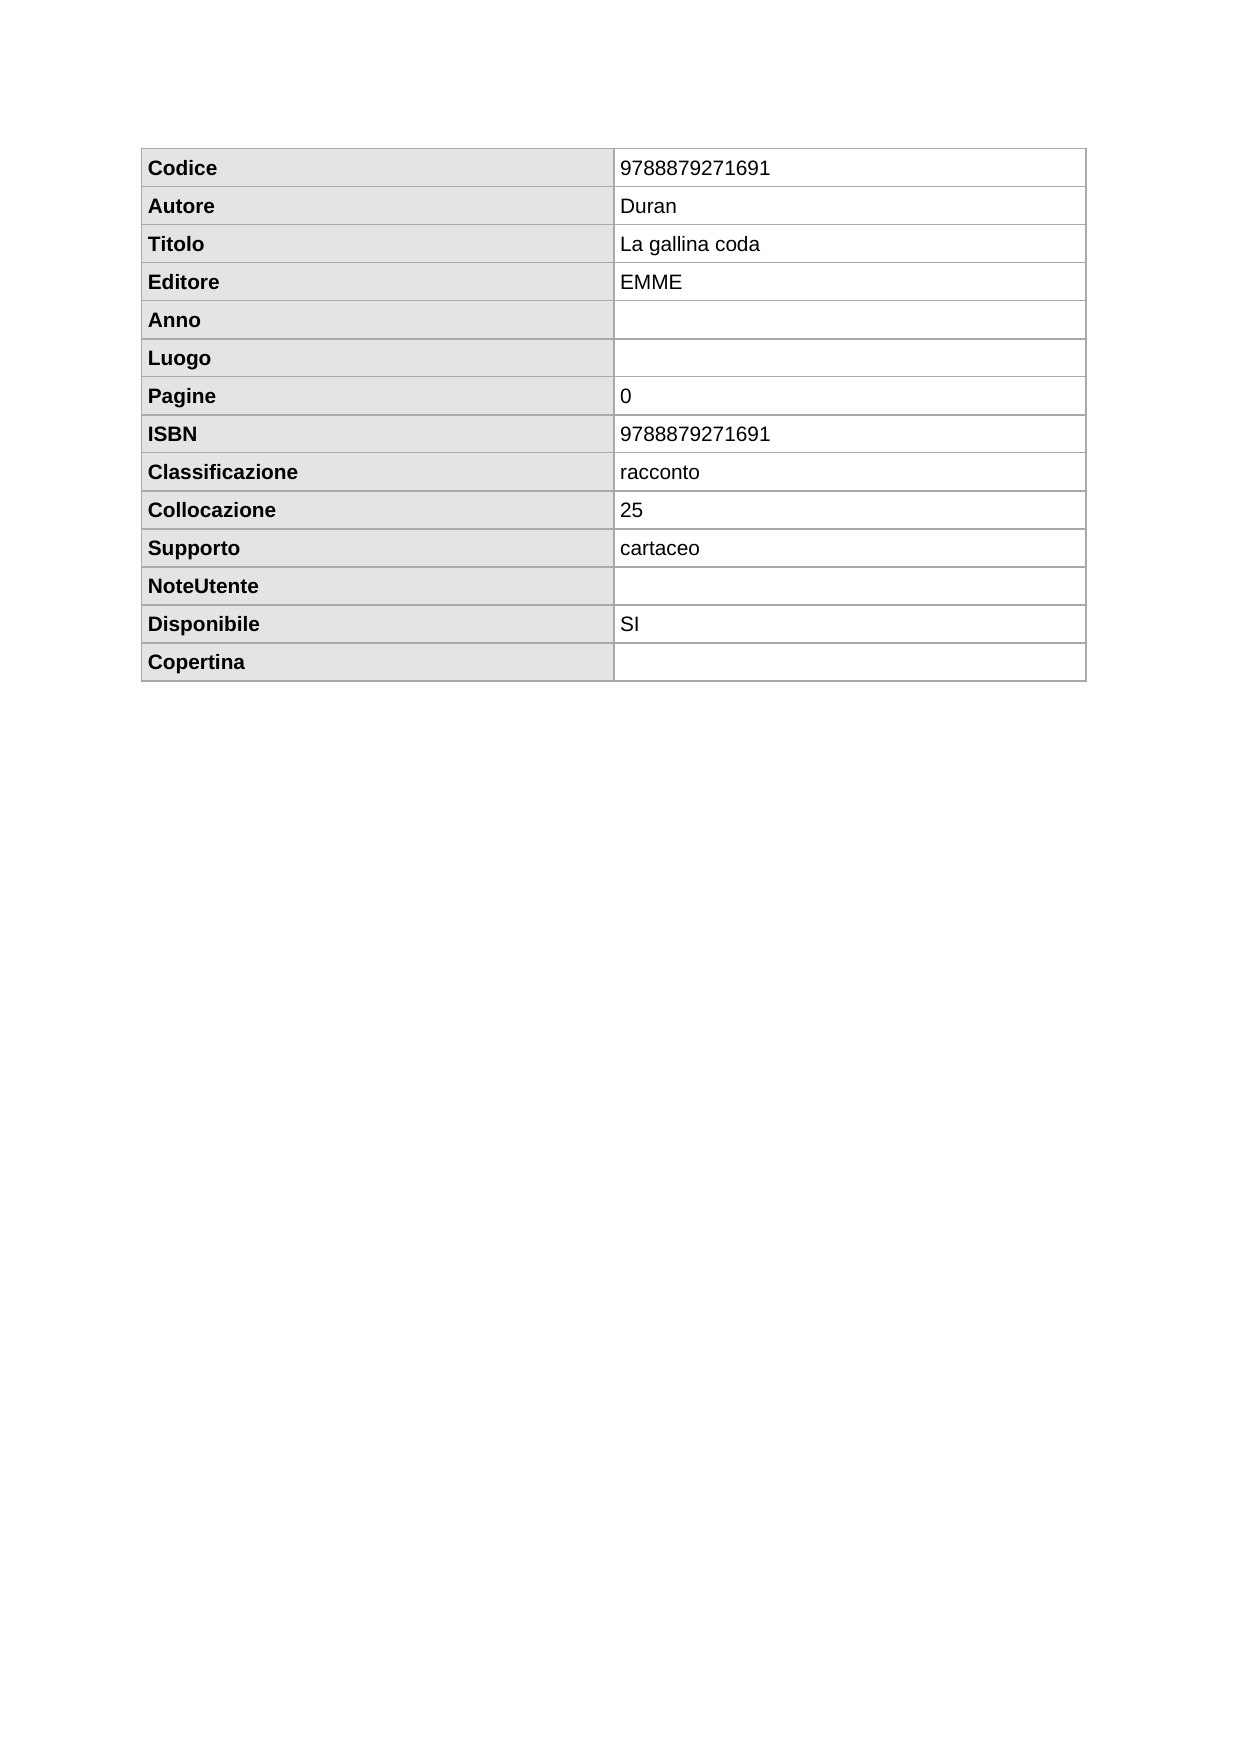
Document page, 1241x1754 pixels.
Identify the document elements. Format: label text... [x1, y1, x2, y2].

table_cell Titolo [142, 225, 613, 262]
table_cell cartaceo [615, 530, 1085, 566]
table_cell Disponibile [142, 606, 613, 642]
table_cell Pagine [142, 377, 613, 414]
table_header 9788879271691 [615, 149, 1085, 186]
table_cell Luogo [142, 340, 613, 376]
table_cell La gallina coda [615, 225, 1085, 262]
table_cell Copertina [142, 644, 613, 680]
table_header Codice [142, 149, 613, 186]
table_cell 25 [615, 492, 1085, 528]
table_cell Editore [142, 263, 613, 300]
table_cell [615, 644, 1085, 680]
table_cell ISBN [142, 416, 613, 452]
table_cell Anno [142, 301, 613, 338]
table_cell Autore [142, 187, 613, 224]
table_cell Collocazione [142, 492, 613, 528]
table_cell racconto [615, 453, 1085, 490]
table_cell [615, 568, 1085, 604]
table_cell SI [615, 606, 1085, 642]
table_cell 9788879271691 [615, 416, 1085, 452]
table_cell [615, 301, 1085, 338]
table_cell EMME [615, 263, 1085, 300]
table_cell NoteUtente [142, 568, 613, 604]
table_cell Duran [615, 187, 1085, 224]
table_cell Supporto [142, 530, 613, 566]
table_cell 0 [615, 377, 1085, 414]
table_cell Classificazione [142, 453, 613, 490]
table_cell [615, 340, 1085, 376]
